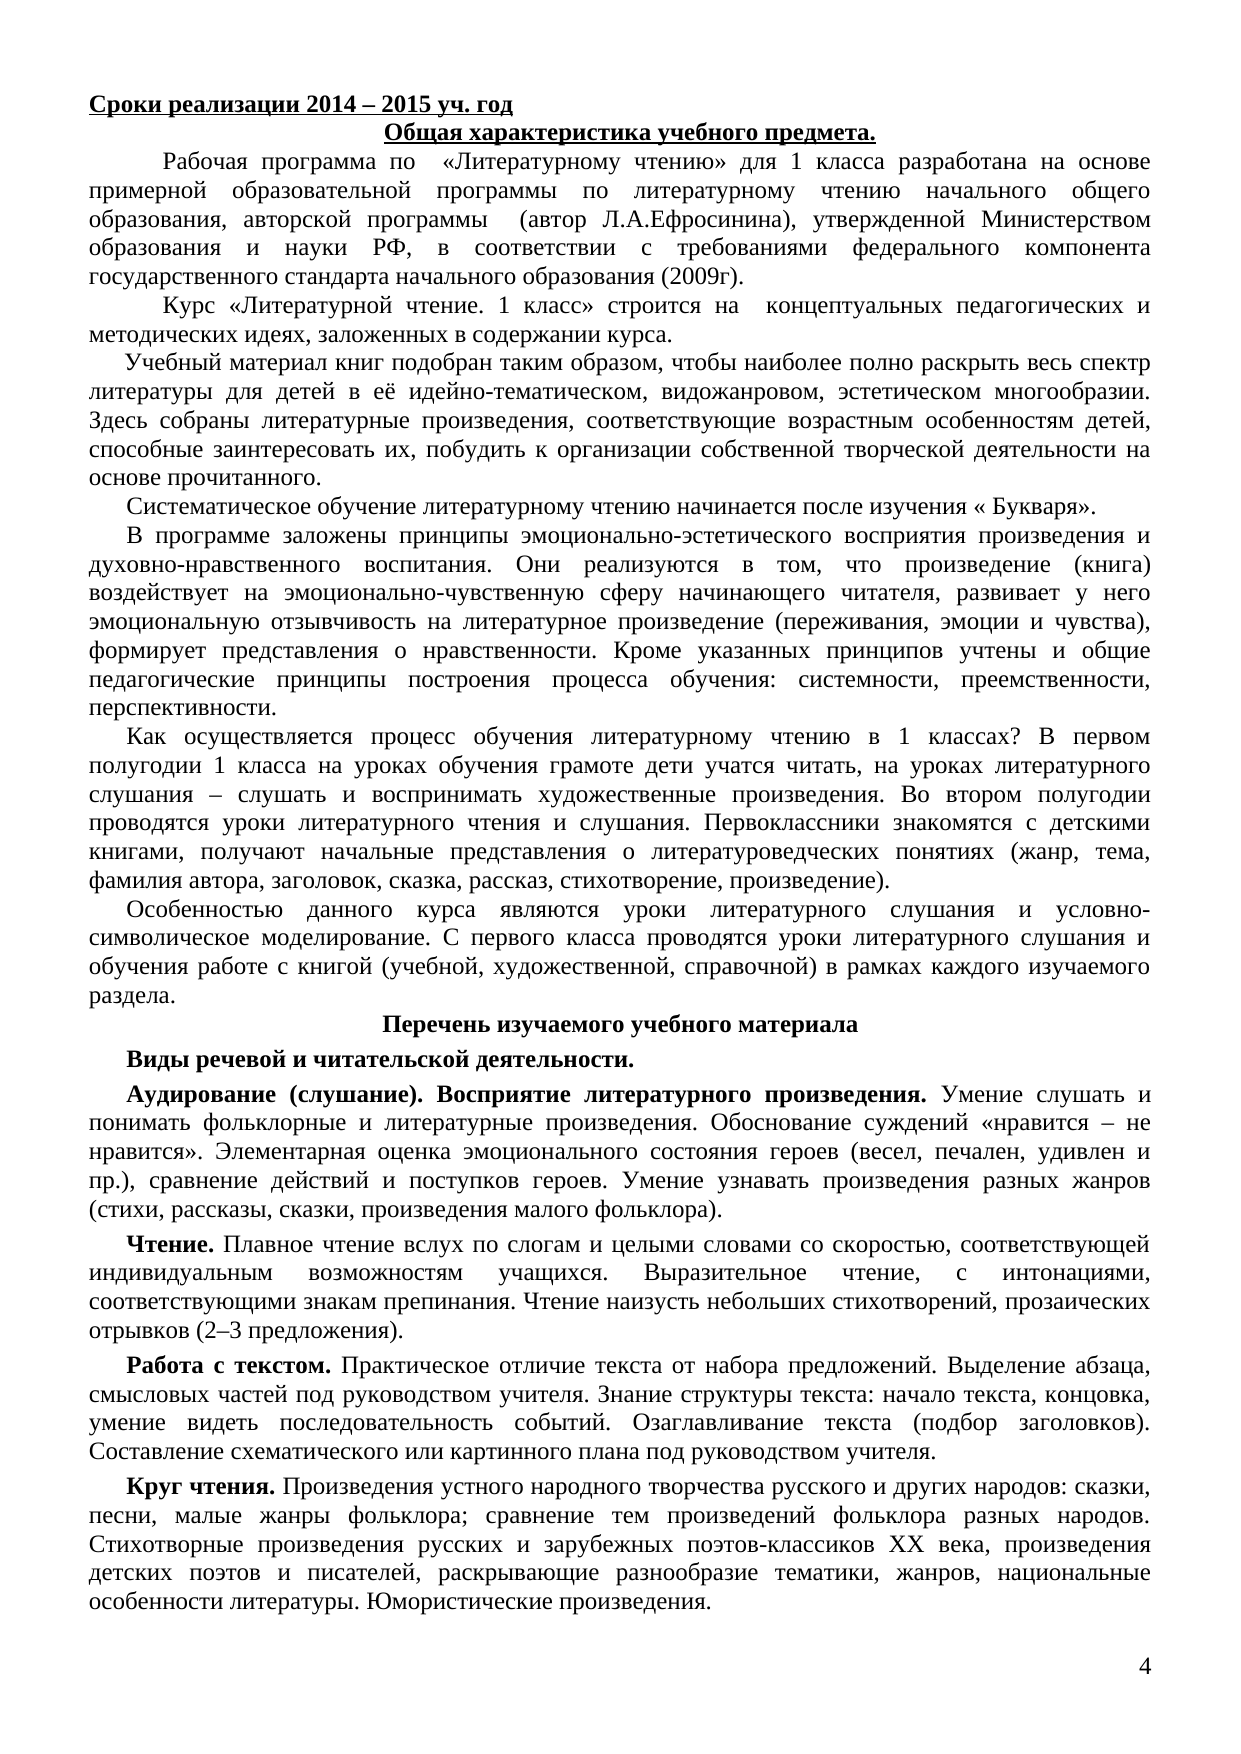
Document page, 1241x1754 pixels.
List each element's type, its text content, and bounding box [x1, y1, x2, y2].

text Чтение. Плавное чтение вслух по слогам и целыми словами со скоростью, соответствующей индивидуальным возможностям учащихся. Выразительное чтение, с интонациями, соответствующими знакам препинания. Чтение наизусть небольших стихотворений, прозаических отрывков (2–3 предложения). [89, 1229, 1152, 1344]
text Систематическое обучение литературному чтению начинается после изучения « Букваря». [124, 491, 1152, 520]
text Работа с текстом. Практическое отличие текста от набора предложений. Выделение абзаца, смысловых частей под руководством учителя. Знание структуры текста: начало текста, концовка, умение видеть последовательность событий. Озаглавливание текста (подбор заголовков). Составление схематического или картинного плана под руководством учителя. [89, 1350, 1152, 1465]
text Сроки реализации 2014 – 2015 уч. год [89, 89, 1152, 117]
text Учебный материал книг подобран таким образом, чтобы наиболее полно раскрыть весь спектр литературы для детей в её идейно-тематическом, видожанровом, эстетическом многообразии. Здесь собраны литературные произведения, соответствующие возрастным особенностям детей, способные заинтересовать их, побудить к организации собственной творческой деятельности на основе прочитанного. [89, 347, 1152, 491]
text Круг чтения. Произведения устного народного творчества русского и других народов: сказки, песни, малые жанры фольклора; сравнение тем произведений фольклора разных народов. Стихотворные произведения русских и зарубежных поэтов-классиков XX века, произведения детских поэтов и писателей, раскрывающие разнообразие тематики, жанров, национальные особенности литературы. Юмористические произведения. [89, 1471, 1152, 1615]
text В программе заложены принципы эмоционально-эстетического восприятия произведения и духовно-нравственного воспитания. Они реализуются в том, что произведение (книга) воздействует на эмоционально-чувственную сферу начинающего читателя, развивает у него эмоциональную отзывчивость на литературное произведение (переживания, эмоции и чувства), формирует представления о нравственности. Кроме указанных принципов учтены и общие педагогические принципы построения процесса обучения: системности, преемственности, перспективности. [89, 520, 1152, 721]
text Перечень изучаемого учебного материала [89, 1009, 1152, 1037]
text Рабочая программа по «Литературному чтению» для 1 класса разработана на основе примерной образовательной программы по литературному чтению начального общего образования, авторской программы (автор Л.А.Ефросинина), утвержденной Министерством образования и науки РФ, в соответствии с требованиями федерального компонента государственного стандарта начального образования (2009г). [89, 146, 1152, 290]
text Аудирование (слушание). Восприятие литературного произведения. Умение слушать и понимать фольклорные и литературные произведения. Обоснование суждений «нравится – не нравится». Элементарная оценка эмоционального состояния героев (весел, печален, удивлен и пр.), сравнение действий и поступков героев. Умение узнавать произведения разных жанров (стихи, рассказы, сказки, произведения малого фольклора). [89, 1079, 1152, 1222]
text Виды речевой и читательской деятельности. [89, 1044, 1152, 1072]
text Курс «Литературной чтение. 1 класс» строится на концептуальных педагогических и методических идеях, заложенных в содержании курса. [89, 290, 1152, 347]
text Общая характеристика учебного предмета. [310, 117, 1152, 146]
text Особенностью данного курса являются уроки литературного слушания и условно-символическое моделирование. С первого класса проводятся уроки литературного слушания и обучения работе с книгой (учебной, художественной, справочной) в рамках каждого изучаемого раздела. [89, 894, 1152, 1009]
text Как осуществляется процесс обучения литературному чтению в 1 классах? В первом полугодии 1 класса на уроках обучения грамоте дети учатся читать, на уроках литературного слушания – слушать и воспринимать художественные произведения. Во втором полугодии проводятся уроки литературного чтения и слушания. Первоклассники знакомятся с детскими книгами, получают начальные представления о литературоведческих понятиях (жанр, тема, фамилия автора, заголовок, сказка, рассказ, стихотворение, произведение). [89, 721, 1152, 894]
